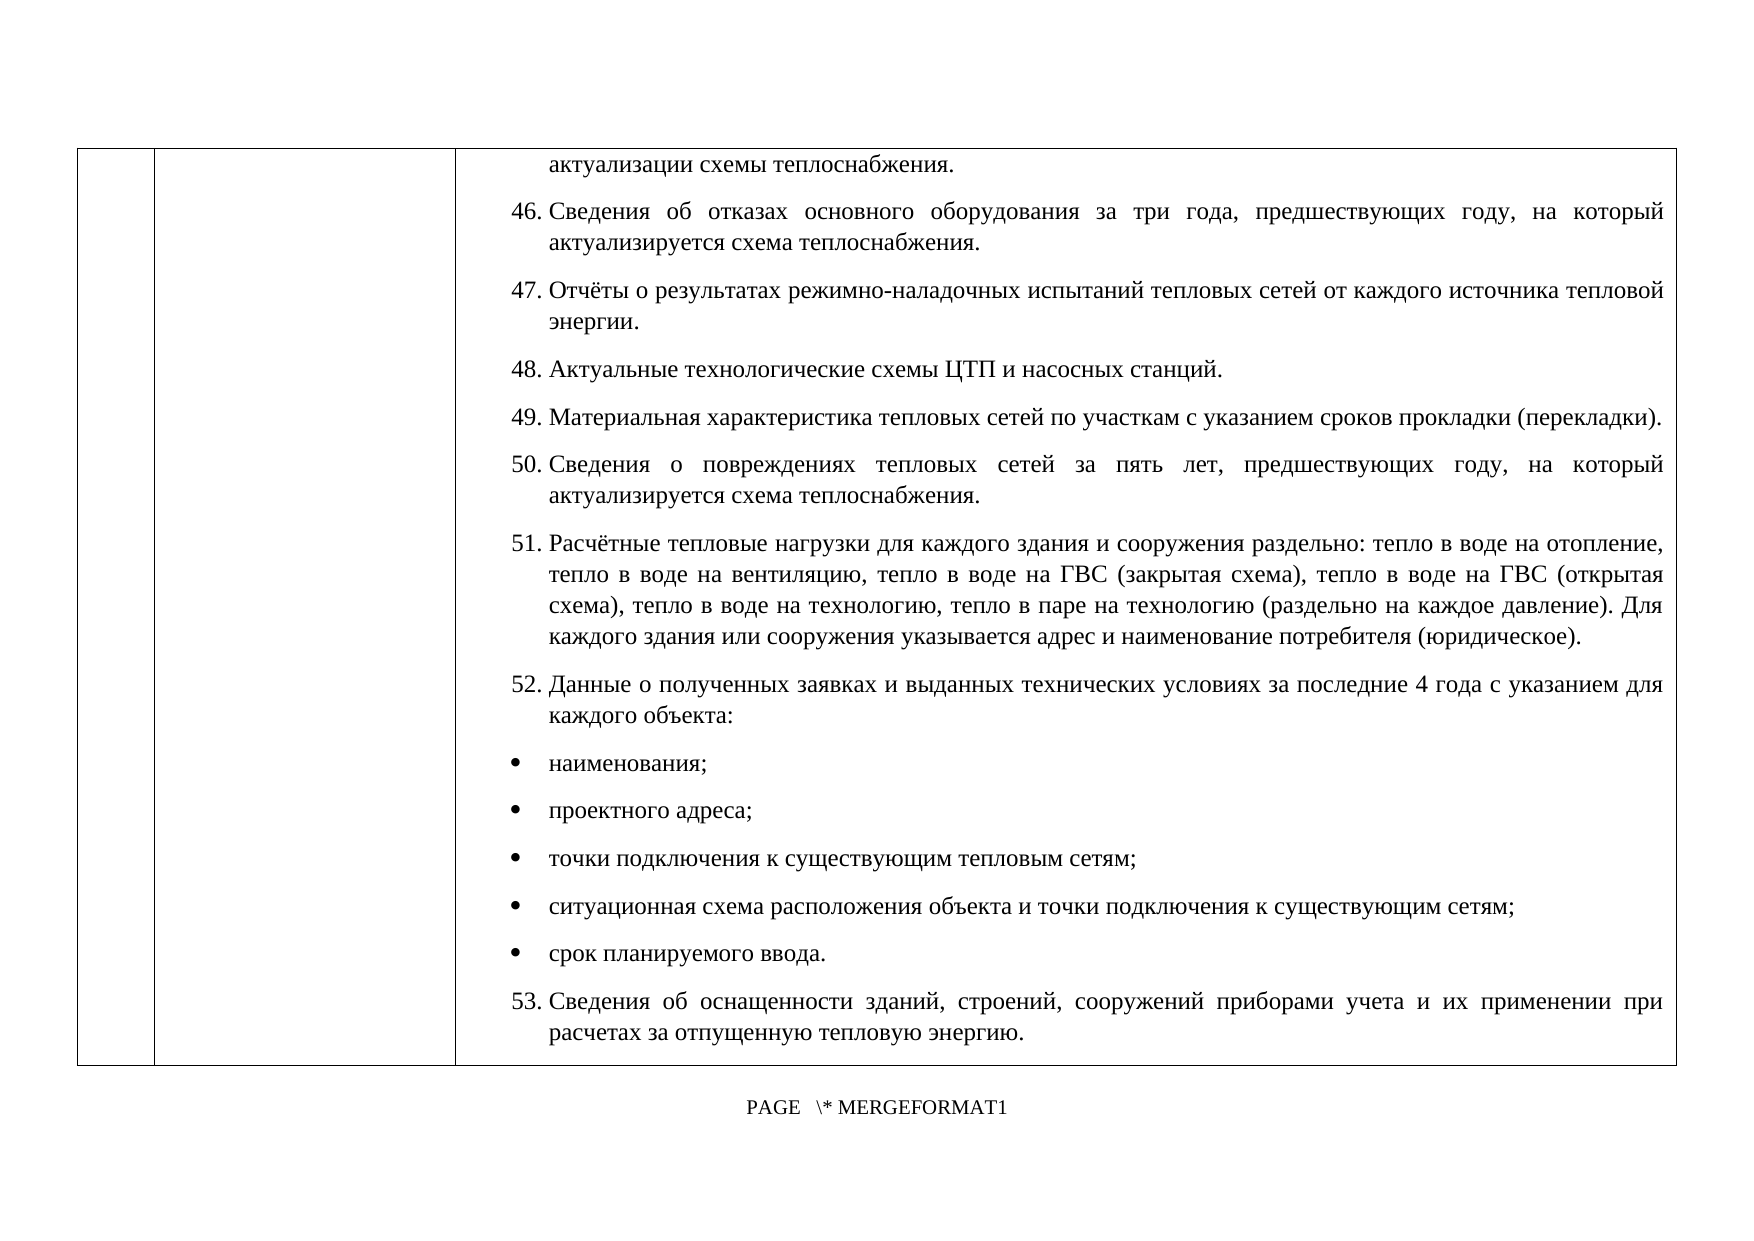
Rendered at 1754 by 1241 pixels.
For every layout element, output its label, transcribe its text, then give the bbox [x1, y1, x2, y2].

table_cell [456, 149, 1676, 1064]
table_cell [155, 149, 455, 1064]
table_cell 7 [78, 149, 154, 1064]
